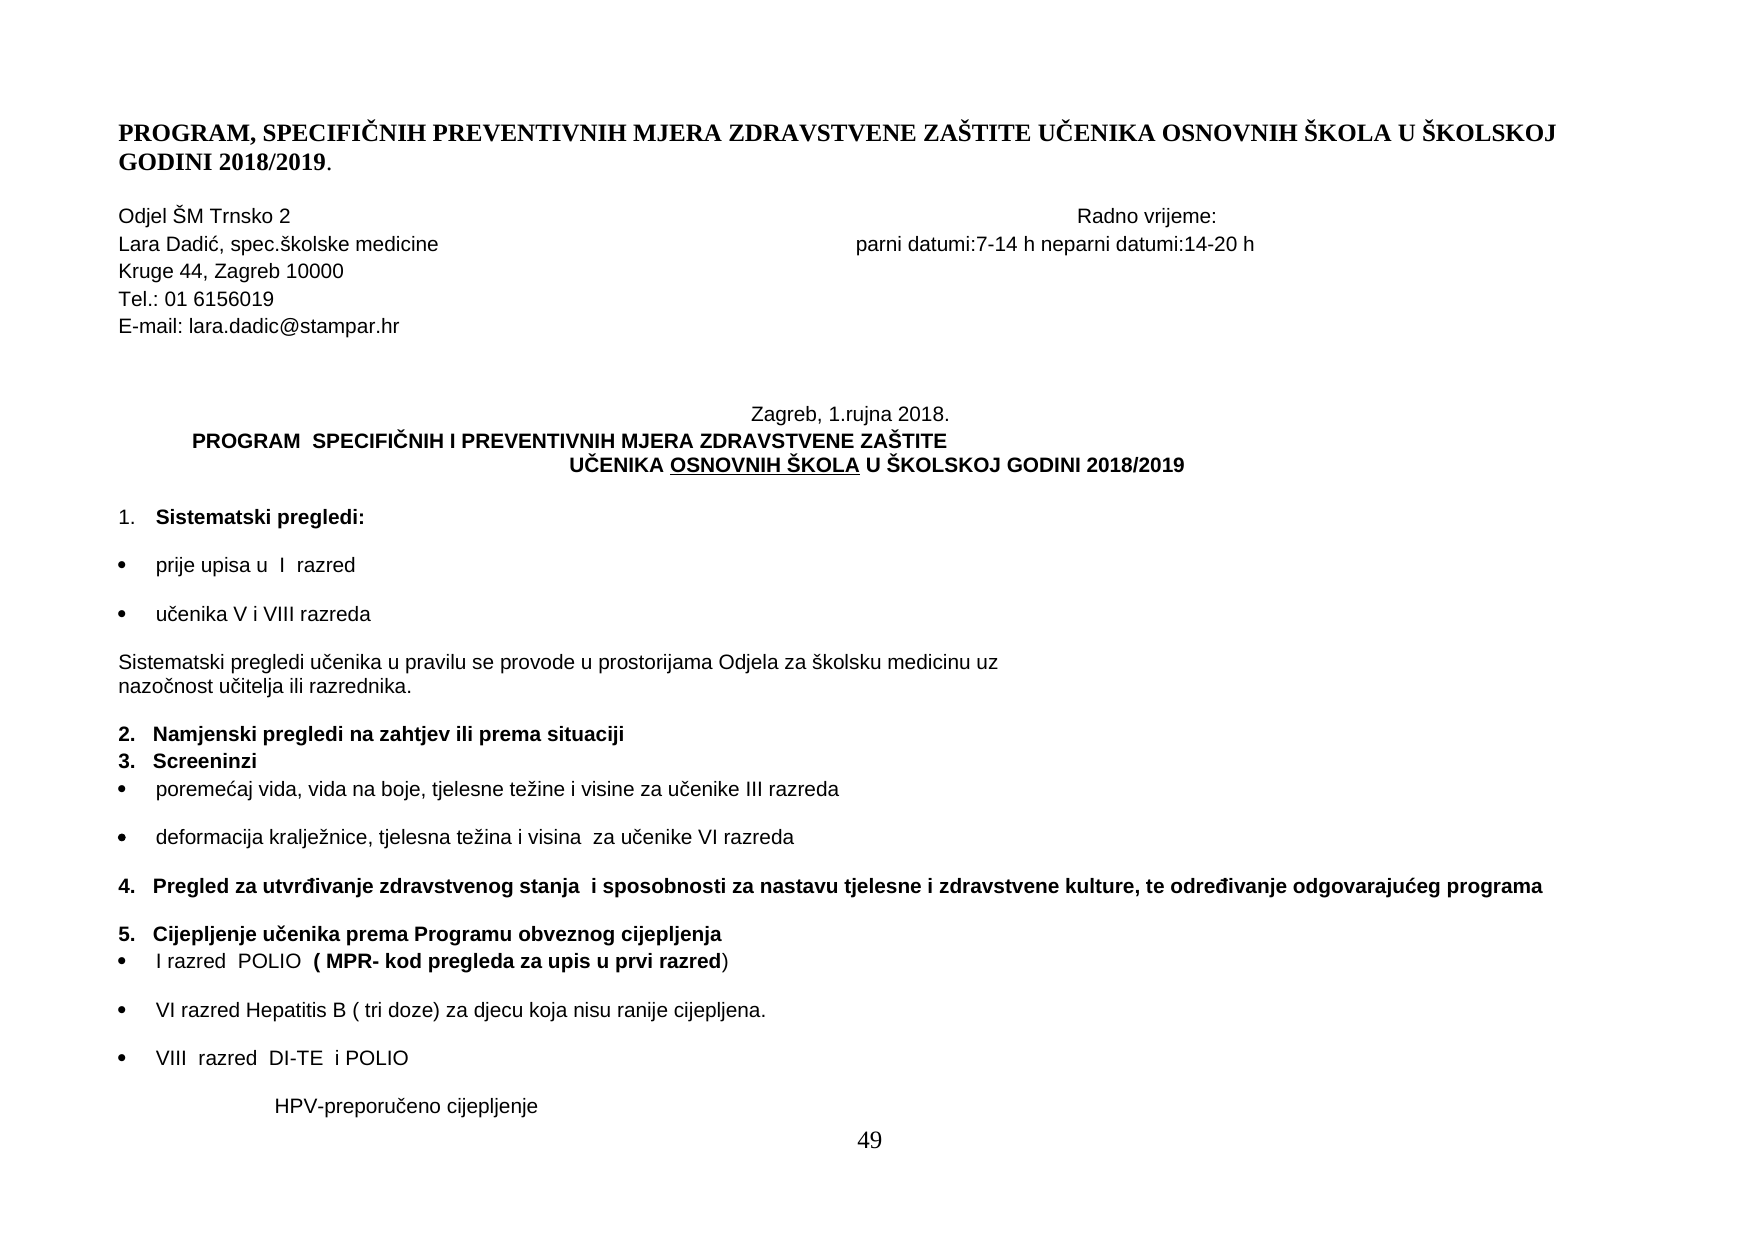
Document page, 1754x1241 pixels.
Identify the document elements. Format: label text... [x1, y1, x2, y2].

text Tel.: 01 6156019 [118, 287, 1636, 311]
list VIII razred DI-TE i POLIO [118, 1046, 1636, 1070]
text PROGRAM, SPECIFIČNIH PREVENTIVNIH MJERA ZDRAVSTVENE ZAŠTITE UČENIKA OSNOVNIH ŠKOLA U ŠKOLSKOJ GODINI 2018/2019. [118, 118, 1636, 176]
list VI razred Hepatitis B ( tri doze) za djecu koja nisu ranije cijepljena. [118, 997, 1636, 1021]
list učenika V i VIII razreda [118, 601, 1636, 625]
text nazočnost učitelja ili razrednika. [118, 674, 1636, 698]
text Lara Dadić, spec.školske medicine parni datumi:7-14 h neparni datumi:14-20 h [118, 232, 1636, 256]
list poremećaj vida, vida na boje, tjelesne težine i visine za učenike III razreda [118, 777, 1636, 801]
text Kruge 44, Zagreb 10000 [118, 259, 1636, 283]
text E-mail: lara.dadic@stampar.hr [118, 314, 1636, 338]
text Odjel ŠM Trnsko 2 Radno vrijeme: [118, 204, 1636, 228]
list deformacija kralježnice, tjelesna težina i visina za učenike VI razreda [118, 825, 1636, 849]
text 4. Pregled za utvrđivanje zdravstvenog stanja i sposobnosti za nastavu tjelesne i zdravstvene kulture, te određivanje odgovarajućeg programa [118, 873, 1636, 897]
text Sistematski pregledi učenika u pravilu se provode u prostorijama Odjela za školsku medicinu uz [118, 650, 1636, 674]
list Sistematski pregledi: [118, 504, 1636, 528]
text HPV-preporučeno cijepljenje [118, 1094, 1636, 1118]
text 3. Screeninzi [118, 749, 1636, 773]
list prije upisa u I razred [118, 553, 1636, 577]
text Zagreb, 1.rujna 2018. [118, 402, 1636, 426]
text UČENIKA OSNOVNIH ŠKOLA U ŠKOLSKOJ GODINI 2018/2019 [118, 453, 1636, 477]
list I razred POLIO ( MPR- kod pregleda za upis u prvi razred) [118, 949, 1636, 973]
text 2. Namjenski pregledi na zahtjev ili prema situaciji [118, 722, 1636, 746]
text 5. Cijepljenje učenika prema Programu obveznog cijepljenja [118, 921, 1636, 945]
text PROGRAM SPECIFIČNIH I PREVENTIVNIH MJERA ZDRAVSTVENE ZAŠTITE [118, 429, 1636, 453]
